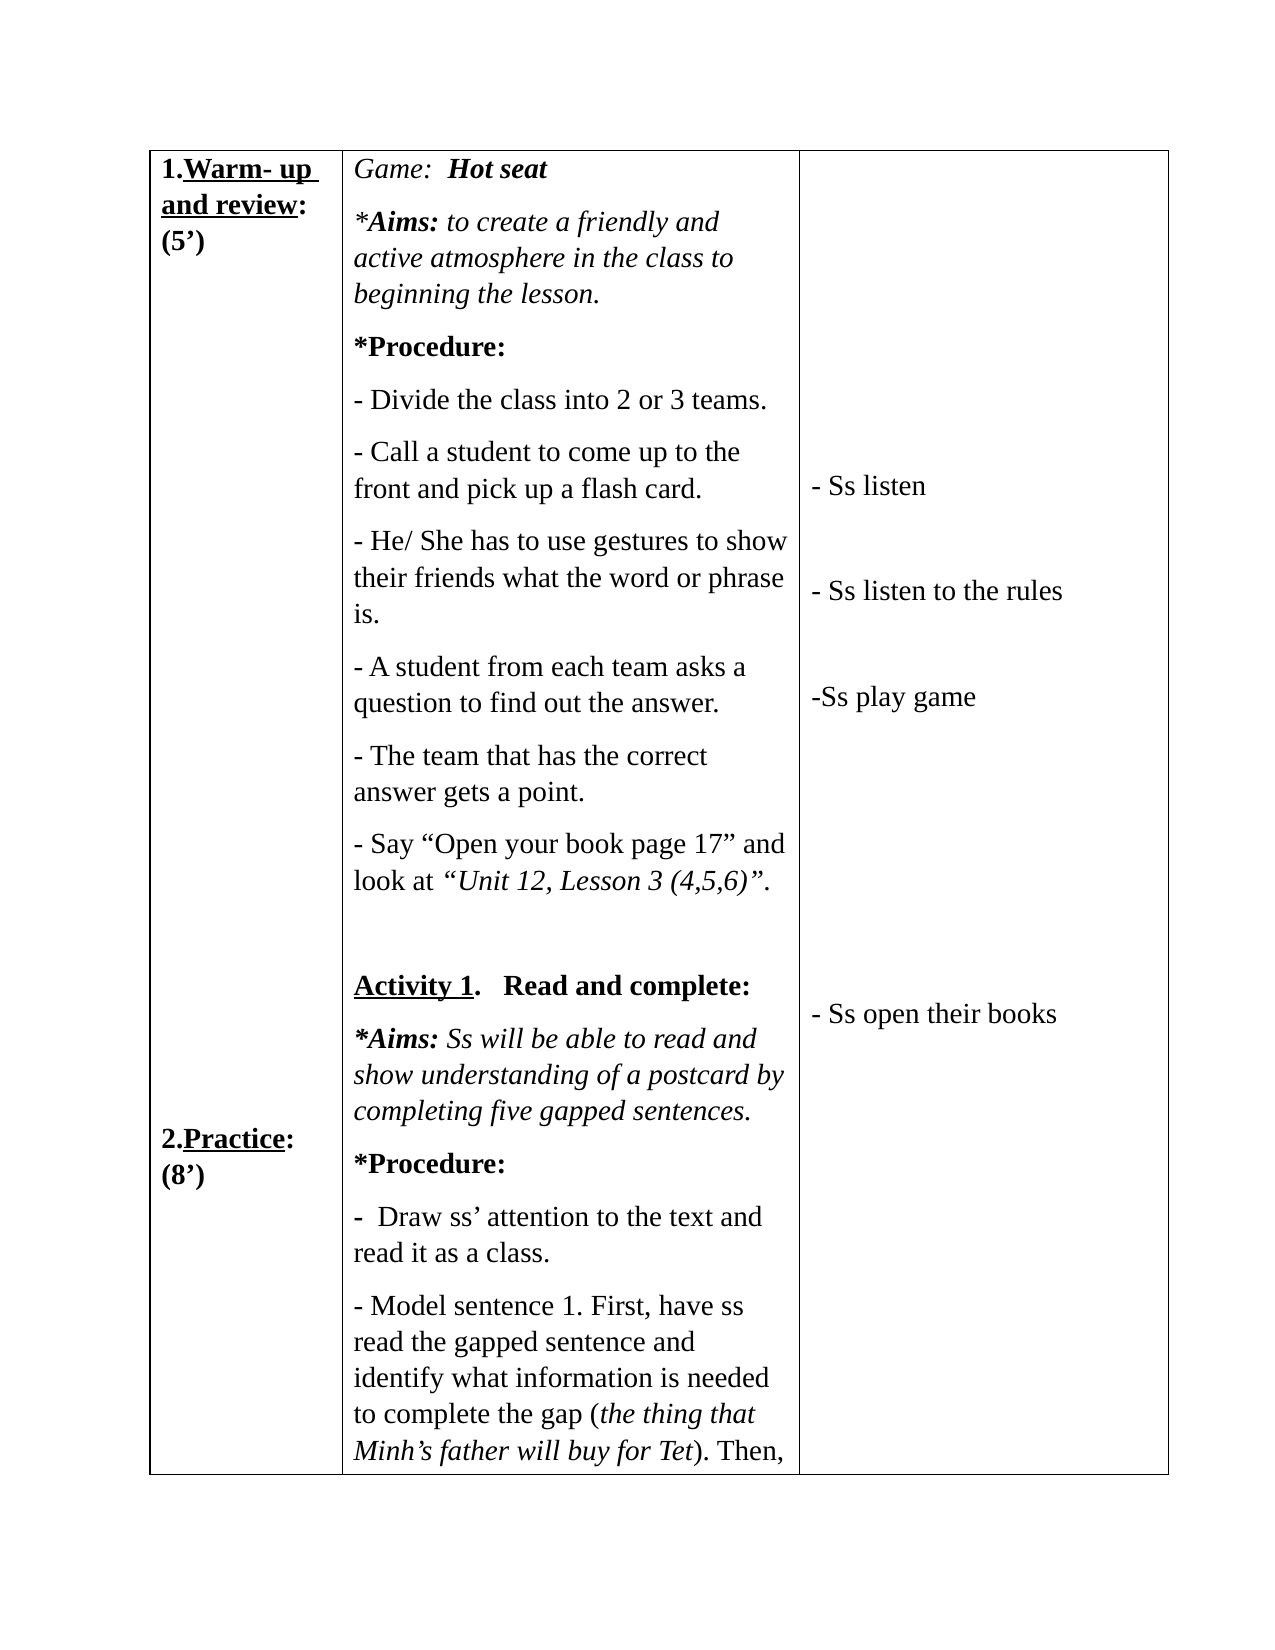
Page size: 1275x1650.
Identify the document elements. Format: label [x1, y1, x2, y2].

table_cell [343, 151, 799, 1474]
table_cell [151, 151, 342, 1474]
table_cell [800, 151, 1168, 1474]
